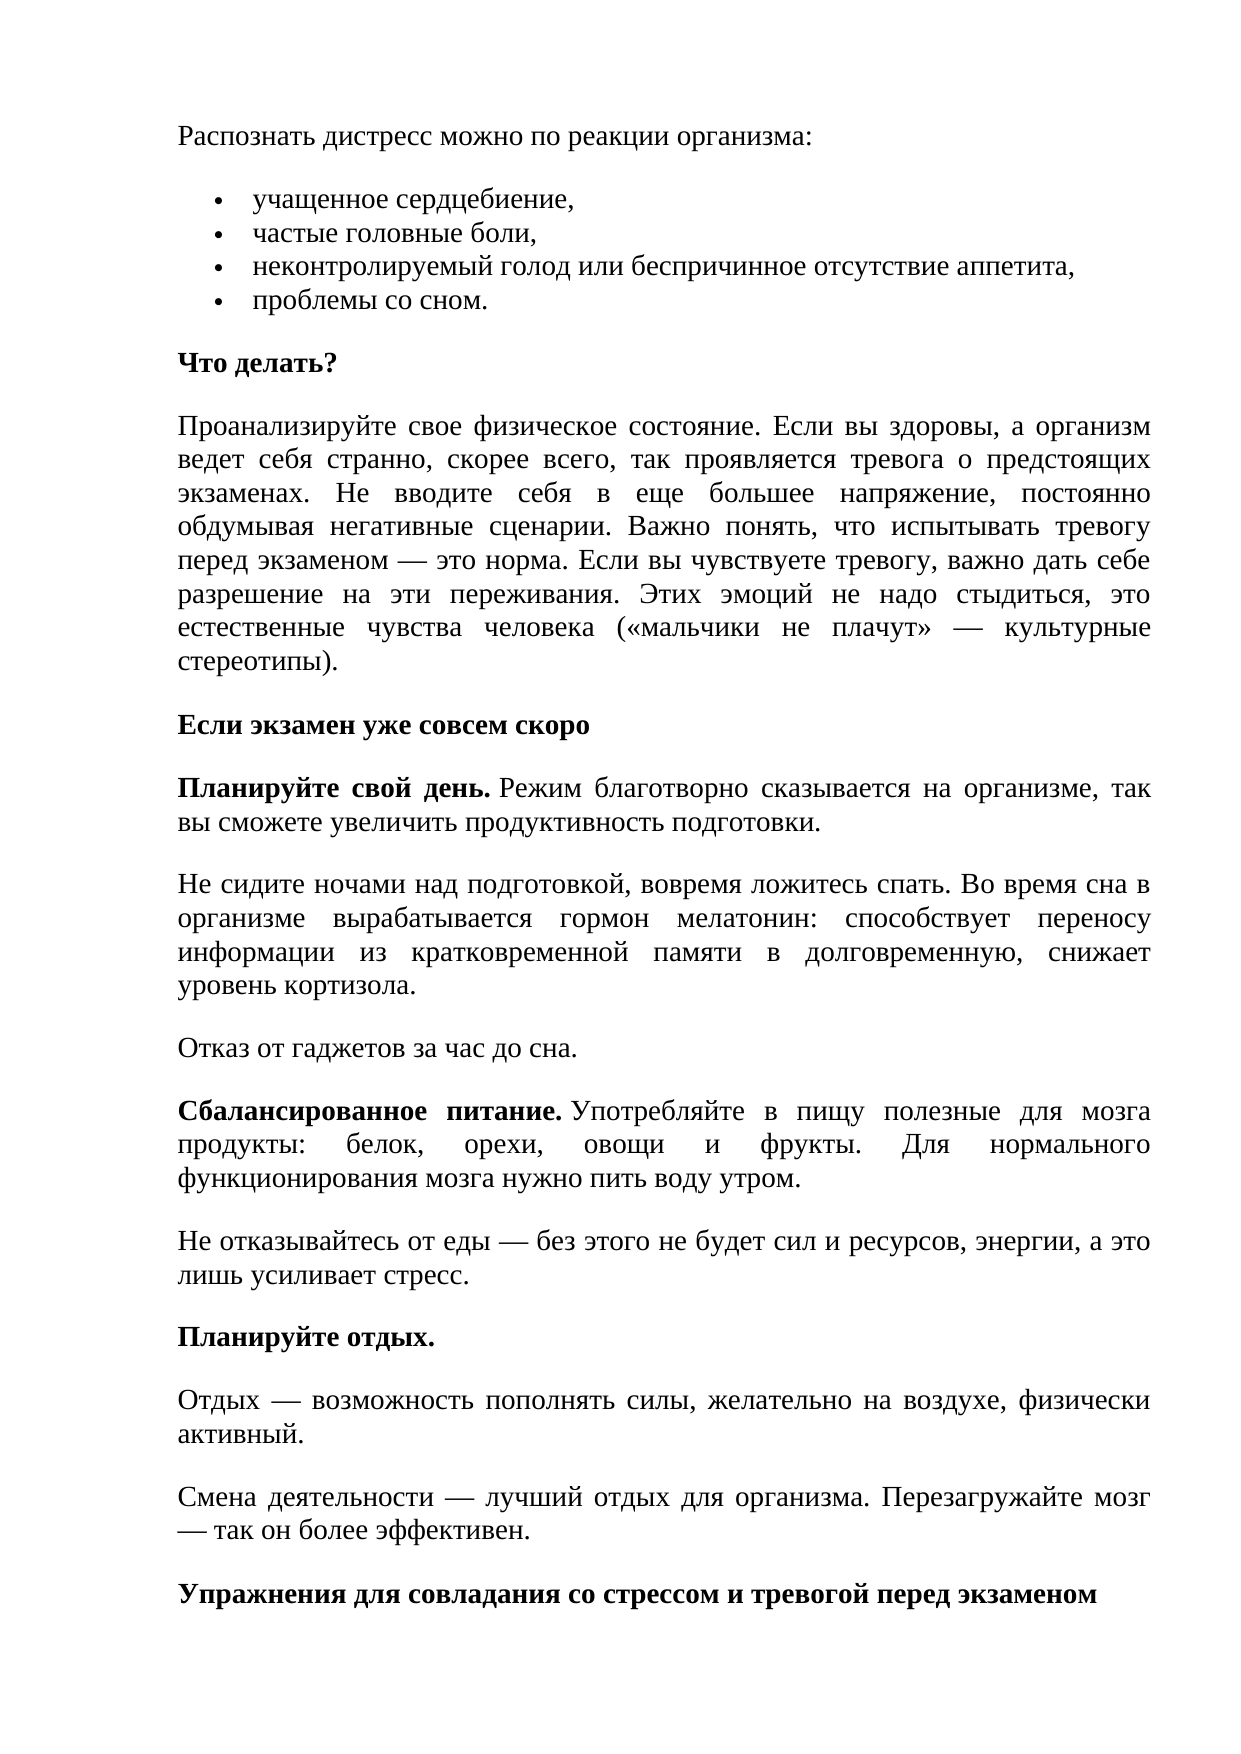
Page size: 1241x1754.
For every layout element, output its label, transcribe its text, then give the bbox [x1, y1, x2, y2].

text Что делать? [177, 345, 1152, 378]
list неконтролируемый голод или беспричинное отсутствие аппетита, [215, 248, 1152, 282]
text Сбалансированное питание. Употребляйте в пищу полезные для мозга продукты: белок, орехи, овощи и фрукты. Для нормального функционирования мозга нужно пить воду утром. [177, 1093, 1152, 1194]
text Отказ от гаджетов за час до сна. [177, 1030, 1152, 1064]
text Если экзамен уже совсем скоро [177, 706, 1152, 741]
text Не сидите ночами над подготовкой, вовремя ложитесь спать. Во время сна в организме вырабатывается гормон мелатонин: способствует переносу информации из кратковременной памяти в долговременную, снижает уровень кортизола. [177, 866, 1152, 1001]
list проблемы со сном. [215, 282, 1152, 316]
list частые головные боли, [215, 214, 1152, 248]
text Распознать дистресс можно по реакции организма: [177, 118, 1152, 152]
text Планируйте свой день. Режим благотворно сказывается на организме, так вы сможете увеличить продуктивность подготовки. [177, 770, 1152, 837]
text Проанализируйте свое физическое состояние. Если вы здоровы, а организм ведет себя странно, скорее всего, так проявляется тревога о предстоящих экзаменах. Не вводите себя в еще большее напряжение, постоянно обдумывая негативные сценарии. Важно понять, что испытывать тревогу перед экзаменом — это норма. Если вы чувствуете тревогу, важно дать себе разрешение на эти переживания. Этих эмоций не надо стыдиться, это естественные чувства человека («мальчики не плачут» — культурные стереотипы). [177, 407, 1152, 677]
list учащенное сердцебиение, [215, 181, 1152, 214]
text Смена деятельности — лучший отдых для организма. Перезагружайте мозг — так он более эффективен. [177, 1479, 1152, 1546]
text Отдых — возможность пополнять силы, желательно на воздухе, физически активный. [177, 1382, 1152, 1449]
text Не отказывайтесь от еды — без этого не будет сил и ресурсов, энергии, а это лишь усиливает стресс. [177, 1223, 1152, 1290]
text Планируйте отдых. [177, 1319, 1152, 1353]
text Упражнения для совладания со стрессом и тревогой перед экзаменом [177, 1575, 1152, 1610]
